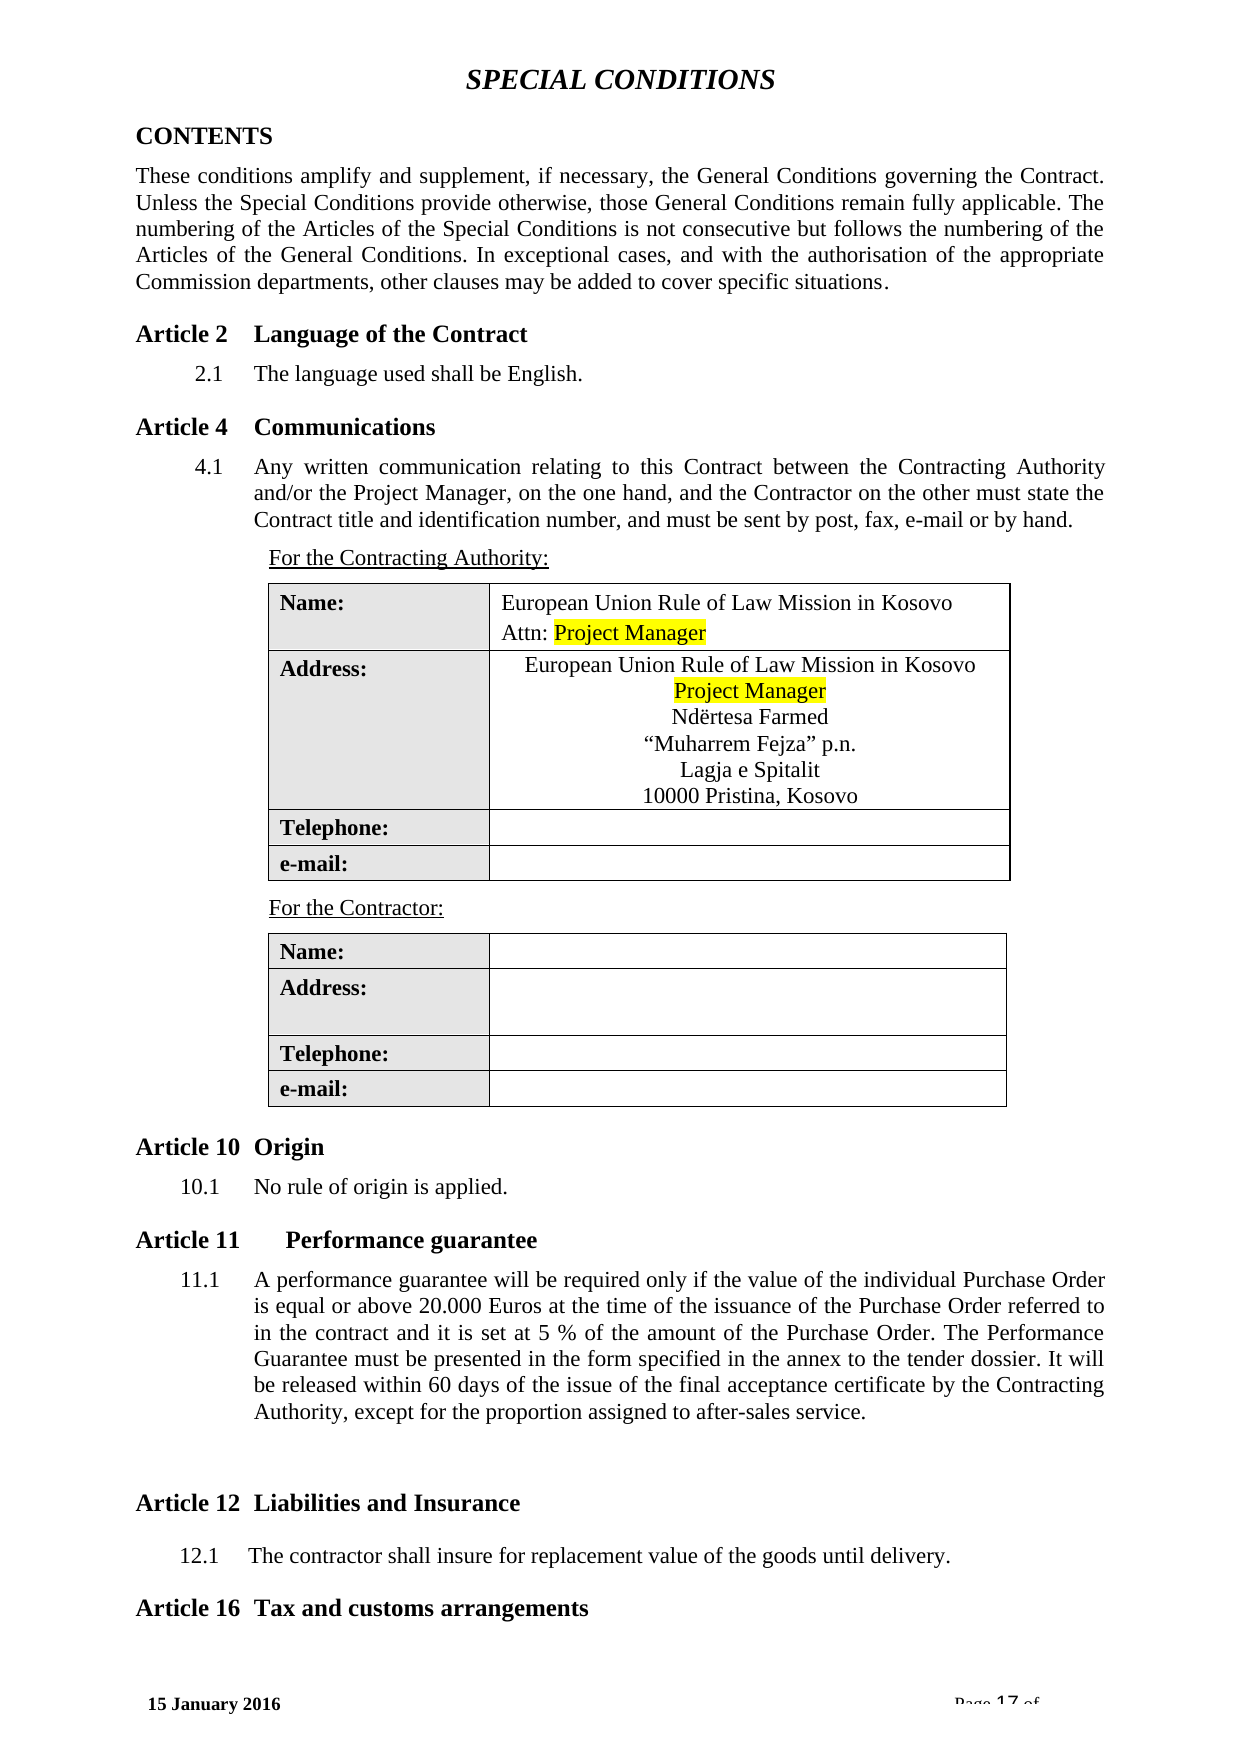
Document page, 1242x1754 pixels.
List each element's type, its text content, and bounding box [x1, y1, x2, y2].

text These conditions amplify and supplement, if necessary, the General Conditions governing the Contract. Unless the Special Conditions provide otherwise, those General Conditions remain fully applicable. The numbering of the Articles of the Special Conditions is not consecutive but follows the numbering of the Articles of the General Conditions. In exceptional cases, and with the authorisation of the appropriate Commission departments, other clauses may be added to cover specific situations. [135, 162, 1106, 294]
text Article 10 Origin [135, 1132, 1106, 1161]
table_cell e-mail: [269, 1071, 489, 1106]
text For the Contractor: [267, 894, 1106, 920]
text Article 16 Tax and customs arrangements [135, 1593, 1106, 1622]
table_cell e-mail: [269, 846, 489, 880]
table_header Name: [269, 934, 489, 968]
table_header European Union Rule of Law Mission in Kosovo Attn: Project Manager [490, 584, 1009, 649]
table_header [490, 934, 1006, 968]
table_cell [490, 969, 1006, 1034]
table_cell Address: [269, 651, 489, 809]
text Article 2 Language of the Contract [135, 319, 1106, 348]
table_cell [490, 846, 1009, 880]
table_cell Address: [269, 969, 489, 1034]
table_cell [490, 810, 1009, 844]
table_header Name: [269, 584, 489, 649]
table_cell [490, 1036, 1006, 1070]
text 4.1 Any written communication relating to this Contract between the Contracting Authority and/or the Project Manager, on the one hand, and the Contractor on the other must state the Contract title and identification number, and must be sent by post, fax, e-mail or by hand. [194, 453, 1106, 532]
text CONTENTS [135, 121, 1106, 150]
subtitle SPECIAL CONDITIONS [135, 62, 1106, 96]
table_cell European Union Rule of Law Mission in Kosovo Project Manager Ndërtesa Farmed “Muharrem Fejza” p.n. Lagja e Spitalit 10000 Pristina, Kosovo [490, 651, 1009, 809]
table_cell Telephone: [269, 1036, 489, 1070]
text Article 12 Liabilities and Insurance [135, 1488, 1106, 1517]
text 11.1 A performance guarantee will be required only if the value of the individual Purchase Order is equal or above 20.000 Euros at the time of the issuance of the Purchase Order referred to in the contract and it is set at 5 % of the amount of the Purchase Order. The Performance Guarantee must be presented in the form specified in the annex to the tender dossier. It will be released within 60 days of the issue of the final acceptance certificate by the Contracting Authority, except for the proportion assigned to after-sales service. [180, 1266, 1106, 1424]
table_cell [490, 1071, 1006, 1106]
subtitle 10.1 No rule of origin is applied. [180, 1173, 1106, 1200]
text Article 4 Communications [135, 412, 1106, 440]
text For the Contracting Authority: [267, 544, 1106, 571]
text 12.1 The contractor shall insure for replacement value of the goods until delivery. [135, 1542, 1106, 1568]
text Article 11 Performance guarantee [135, 1225, 1106, 1253]
table_cell Telephone: [269, 810, 489, 844]
text 2.1 The language used shall be English. [194, 360, 1106, 387]
